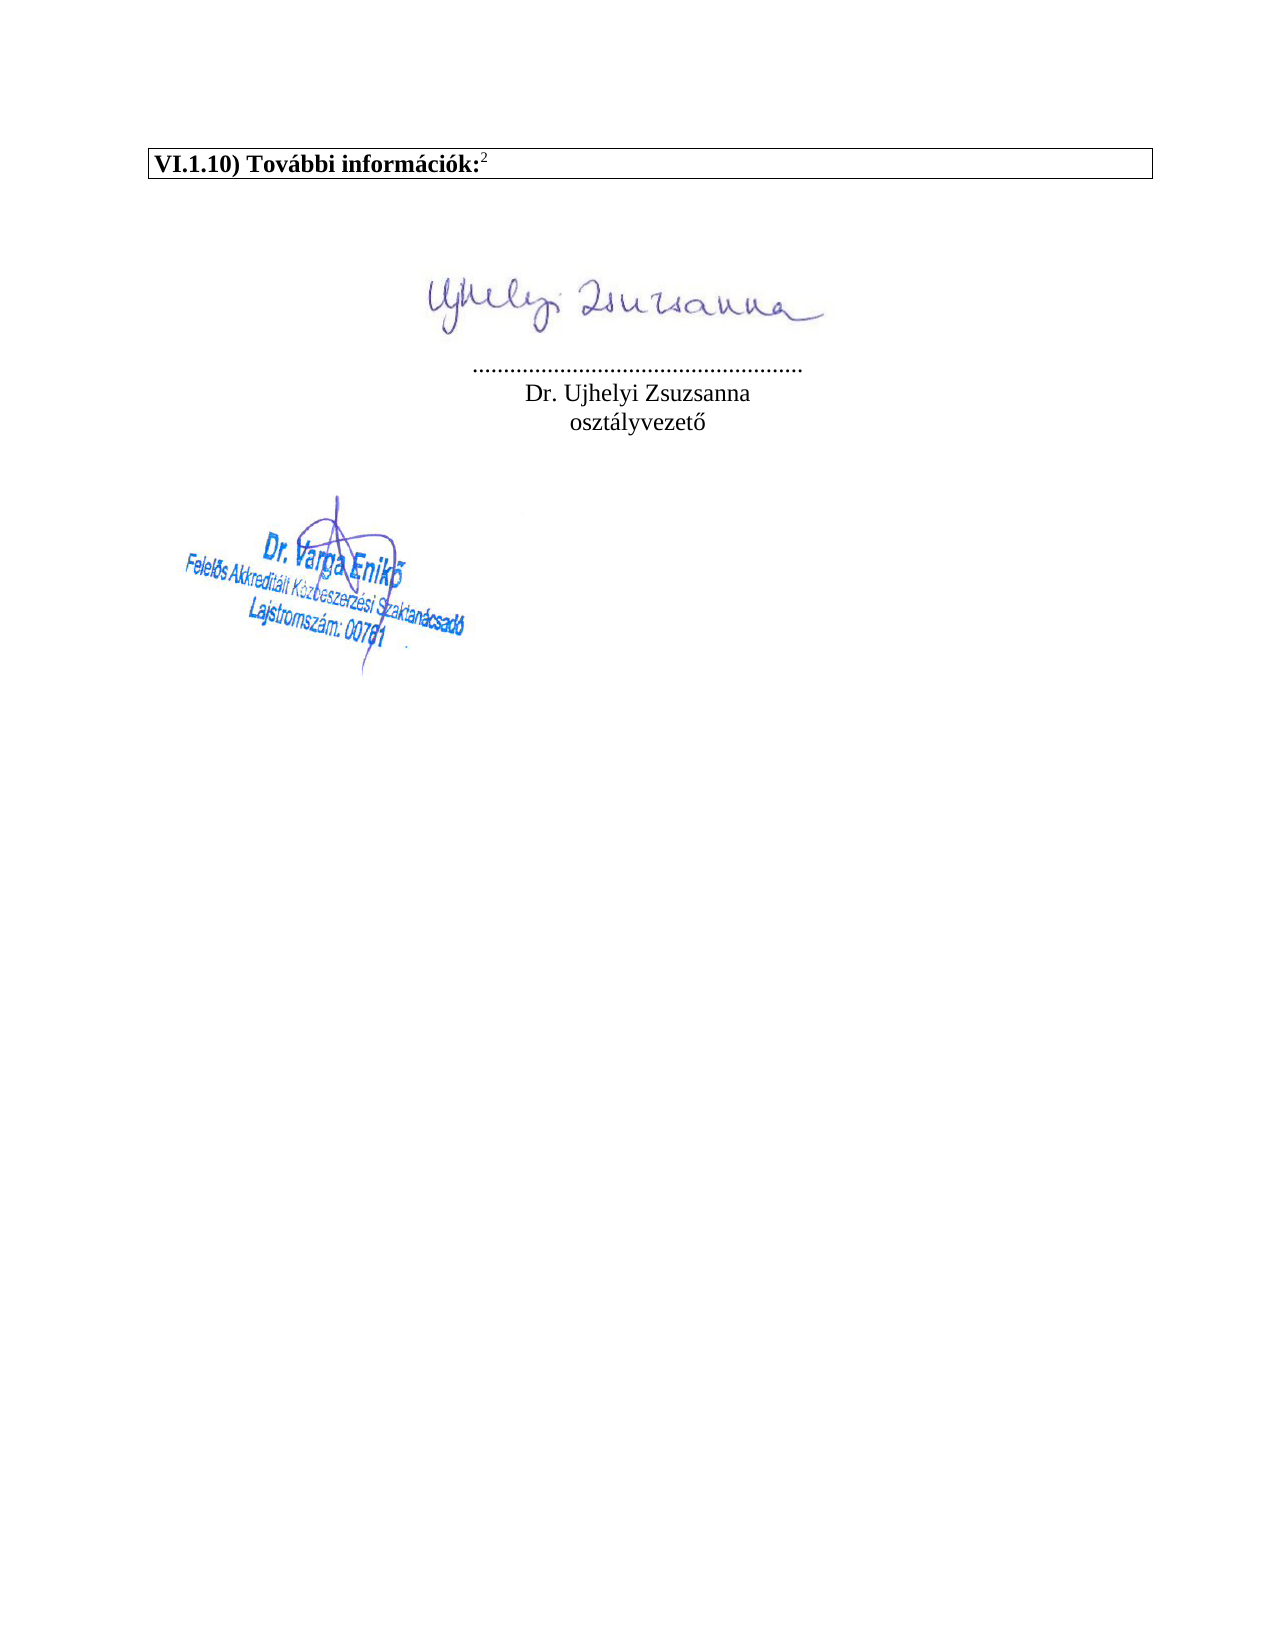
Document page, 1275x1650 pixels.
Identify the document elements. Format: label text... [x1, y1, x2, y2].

text osztályvezető [148, 407, 1127, 436]
table_cell VI.1.10) További információk:2 [149, 149, 1152, 177]
text Dr. Ujhelyi Zsuzsanna [148, 378, 1127, 407]
text ..................................................... [148, 349, 1127, 378]
picture [417, 264, 858, 350]
